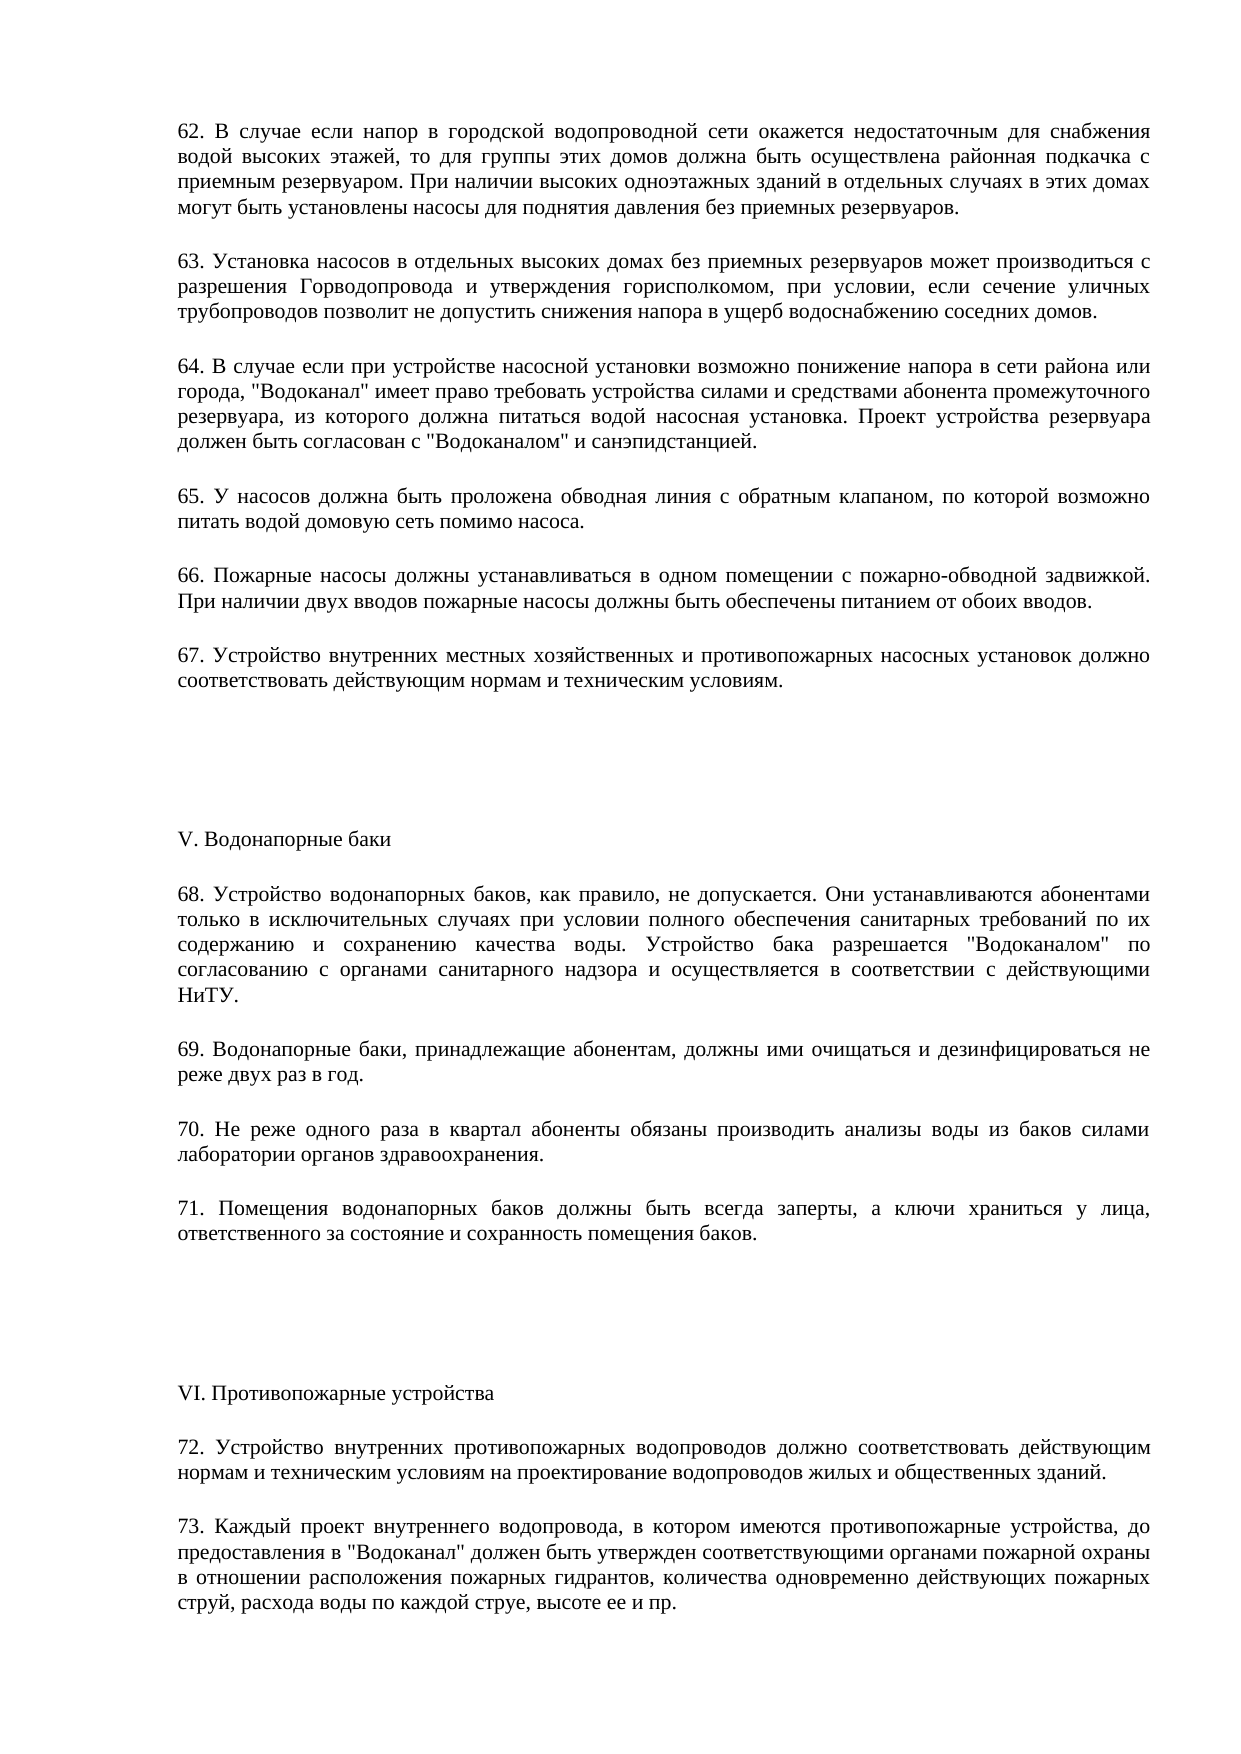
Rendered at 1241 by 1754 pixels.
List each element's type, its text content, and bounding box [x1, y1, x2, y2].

text V. Водонапорные баки [177, 826, 1152, 852]
text VI. Противопожарные устройства [177, 1379, 1152, 1405]
text 70. Не реже одного раза в квартал абоненты обязаны производить анализы воды из баков силами лаборатории органов здравоохранения. [177, 1116, 1152, 1166]
text 68. Устройство водонапорных баков, как правило, не допускается. Они устанавливаются абонентами только в исключительных случаях при условии полного обеспечения санитарных требований по их содержанию и сохранению качества воды. Устройство бака разрешается "Водоканалом" по согласованию с органами санитарного надзора и осуществляется в соответствии с действующими НиТУ. [177, 881, 1152, 1007]
text 73. Каждый проект внутреннего водопровода, в котором имеются противопожарные устройства, до предоставления в "Водоканал" должен быть утвержден соответствующими органами пожарной охраны в отношении расположения пожарных гидрантов, количества одновременно действующих пожарных струй, расхода воды по каждой струе, высоте ее и пр. [177, 1513, 1152, 1614]
text 64. В случае если при устройстве насосной установки возможно понижение напора в сети района или города, "Водоканал" имеет право требовать устройства силами и средствами абонента промежуточного резервуара, из которого должна питаться водой насосная установка. Проект устройства резервуара должен быть согласован с "Водоканалом" и санэпидстанцией. [177, 353, 1152, 454]
text 67. Устройство внутренних местных хозяйственных и противопожарных насосных установок должно соответствовать действующим нормам и техническим условиям. [177, 642, 1152, 692]
text 63. Установка насосов в отдельных высоких домах без приемных резервуаров может производиться с разрешения Горводопровода и утверждения горисполкомом, при условии, если сечение уличных трубопроводов позволит не допустить снижения напора в ущерб водоснабжению соседних домов. [177, 248, 1152, 324]
text 72. Устройство внутренних противопожарных водопроводов должно соответствовать действующим нормам и техническим условиям на проектирование водопроводов жилых и общественных зданий. [177, 1434, 1152, 1484]
text 62. В случае если напор в городской водопроводной сети окажется недостаточным для снабжения водой высоких этажей, то для группы этих домов должна быть осуществлена районная подкачка с приемным резервуаром. При наличии высоких одноэтажных зданий в отдельных случаях в этих домах могут быть установлены насосы для поднятия давления без приемных резервуаров. [177, 118, 1152, 219]
text 66. Пожарные насосы должны устанавливаться в одном помещении с пожарно-обводной задвижкой. При наличии двух вводов пожарные насосы должны быть обеспечены питанием от обоих вводов. [177, 562, 1152, 613]
text 69. Водонапорные баки, принадлежащие абонентам, должны ими очищаться и дезинфицироваться не реже двух раз в год. [177, 1036, 1152, 1086]
text 71. Помещения водонапорных баков должны быть всегда заперты, а ключи храниться у лица, ответственного за состояние и сохранность помещения баков. [177, 1195, 1152, 1246]
text 65. У насосов должна быть проложена обводная линия с обратным клапаном, по которой возможно питать водой домовую сеть помимо насоса. [177, 483, 1152, 533]
